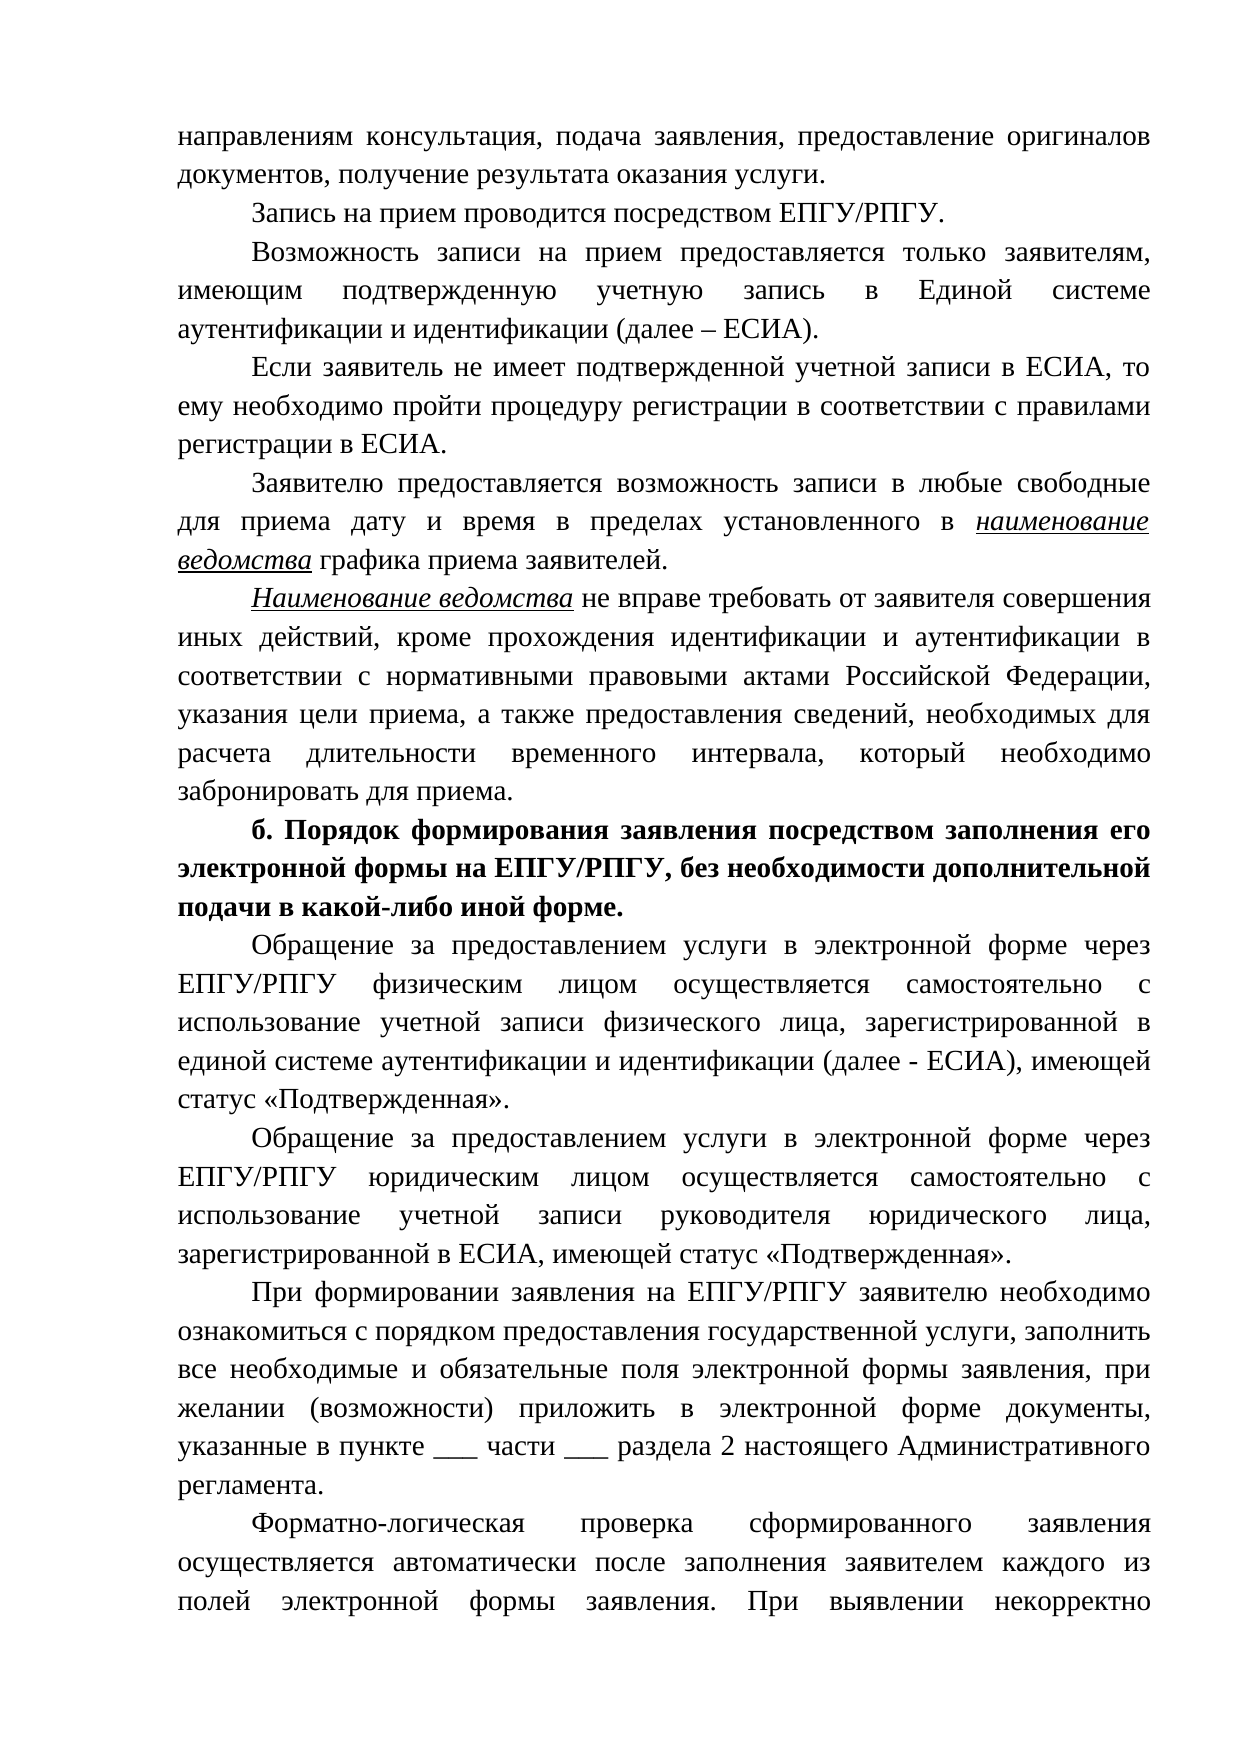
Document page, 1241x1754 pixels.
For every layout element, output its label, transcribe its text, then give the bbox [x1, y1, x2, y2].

text Обращение за предоставлением услуги в электронной форме через ЕПГУ/РПГУ физическим лицом осуществляется самостоятельно с использование учетной записи физического лица, зарегистрированной в единой системе аутентификации и идентификации (далее - ЕСИА), имеющей статус «Подтвержденная». [177, 927, 1152, 1115]
text б. Порядок формирования заявления посредством заполнения его электронной формы на ЕПГУ/РПГУ, без необходимости дополнительной подачи в какой-либо иной форме. [177, 812, 1152, 922]
text Обращение за предоставлением услуги в электронной форме через ЕПГУ/РПГУ юридическим лицом осуществляется самостоятельно с использование учетной записи руководителя юридического лица, зарегистрированной в ЕСИА, имеющей статус «Подтвержденная». [177, 1120, 1152, 1269]
text При формировании заявления на ЕПГУ/РПГУ заявителю необходимо ознакомиться с порядком предоставления государственной услуги, заполнить все необходимые и обязательные поля электронной формы заявления, при желании (возможности) приложить в электронной форме документы, указанные в пункте ___ части ___ раздела 2 настоящего Административного регламента. [177, 1274, 1152, 1501]
text Если заявитель не имеет подтвержденной учетной записи в ЕСИА, то ему необходимо пройти процедуру регистрации в соответствии с правилами регистрации в ЕСИА. [177, 349, 1152, 460]
text Запись на прием проводится посредством ЕПГУ/РПГУ. [177, 195, 1152, 229]
text Заявителю предоставляется возможность записи в любые свободные для приема дату и время в пределах установленного в наименование ведомства графика приема заявителей. [177, 465, 1152, 576]
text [177, 1506, 1152, 1616]
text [177, 118, 1152, 190]
text Наименование ведомства не вправе требовать от заявителя совершения иных действий, кроме прохождения идентификации и аутентификации в соответствии с нормативными правовыми актами Российской Федерации, указания цели приема, а также предоставления сведений, необходимых для расчета длительности временного интервала, который необходимо забронировать для приема. [177, 581, 1152, 807]
text Возможность записи на прием предоставляется только заявителям, имеющим подтвержденную учетную запись в Единой системе аутентификации и идентификации (далее – ЕСИА). [177, 234, 1152, 344]
